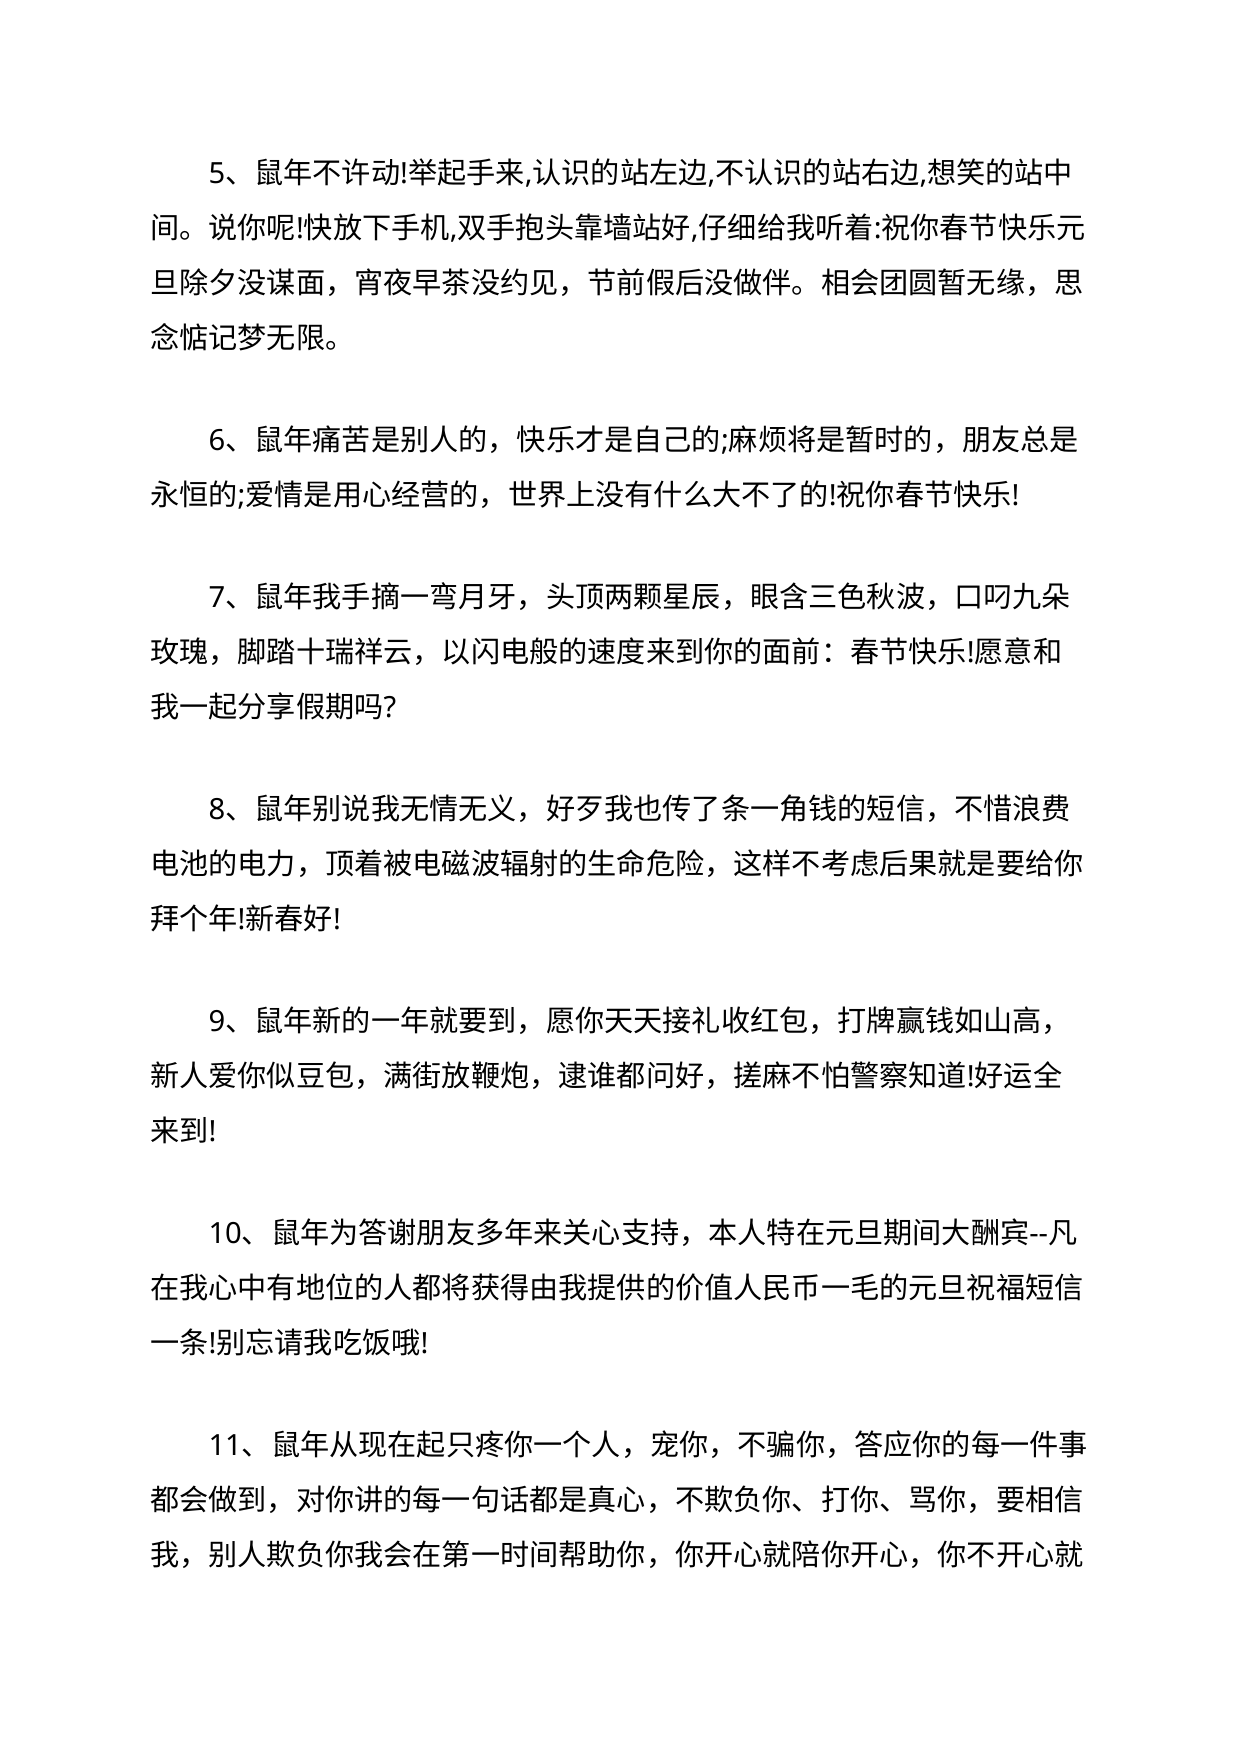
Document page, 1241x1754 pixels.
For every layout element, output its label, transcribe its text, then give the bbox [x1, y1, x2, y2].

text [150, 1421, 1090, 1573]
text 6、鼠年痛苦是别人的，快乐才是自己的;麻烦将是暂时的，朋友总是永恒的;爱情是用心经营的，世界上没有什么大不了的!祝你春节快乐! [150, 417, 1090, 514]
text 5、鼠年不许动!举起手来,认识的站左边,不认识的站右边,想笑的站中间。说你呢!快放下手机,双手抱头靠墙站好,仔细给我听着:祝你春节快乐元旦除夕没谋面，宵夜早茶没约见，节前假后没做伴。相会团圆暂无缘，思念惦记梦无限。 [150, 150, 1090, 357]
text 7、鼠年我手摘一弯月牙，头顶两颗星辰，眼含三色秋波，口叼九朵玫瑰，脚踏十瑞祥云，以闪电般的速度来到你的面前：春节快乐!愿意和我一起分享假期吗? [150, 574, 1090, 726]
text 9、鼠年新的一年就要到，愿你天天接礼收红包，打牌赢钱如山高，新人爱你似豆包，满街放鞭炮，逮谁都问好，搓麻不怕警察知道!好运全来到! [150, 997, 1090, 1150]
text 8、鼠年别说我无情无义，好歹我也传了条一角钱的短信，不惜浪费电池的电力，顶着被电磁波辐射的生命危险，这样不考虑后果就是要给你拜个年!新春好! [150, 786, 1090, 938]
text 10、鼠年为答谢朋友多年来关心支持，本人特在元旦期间大酬宾--凡在我心中有地位的人都将获得由我提供的价值人民币一毛的元旦祝福短信一条!别忘请我吃饭哦! [150, 1209, 1090, 1362]
